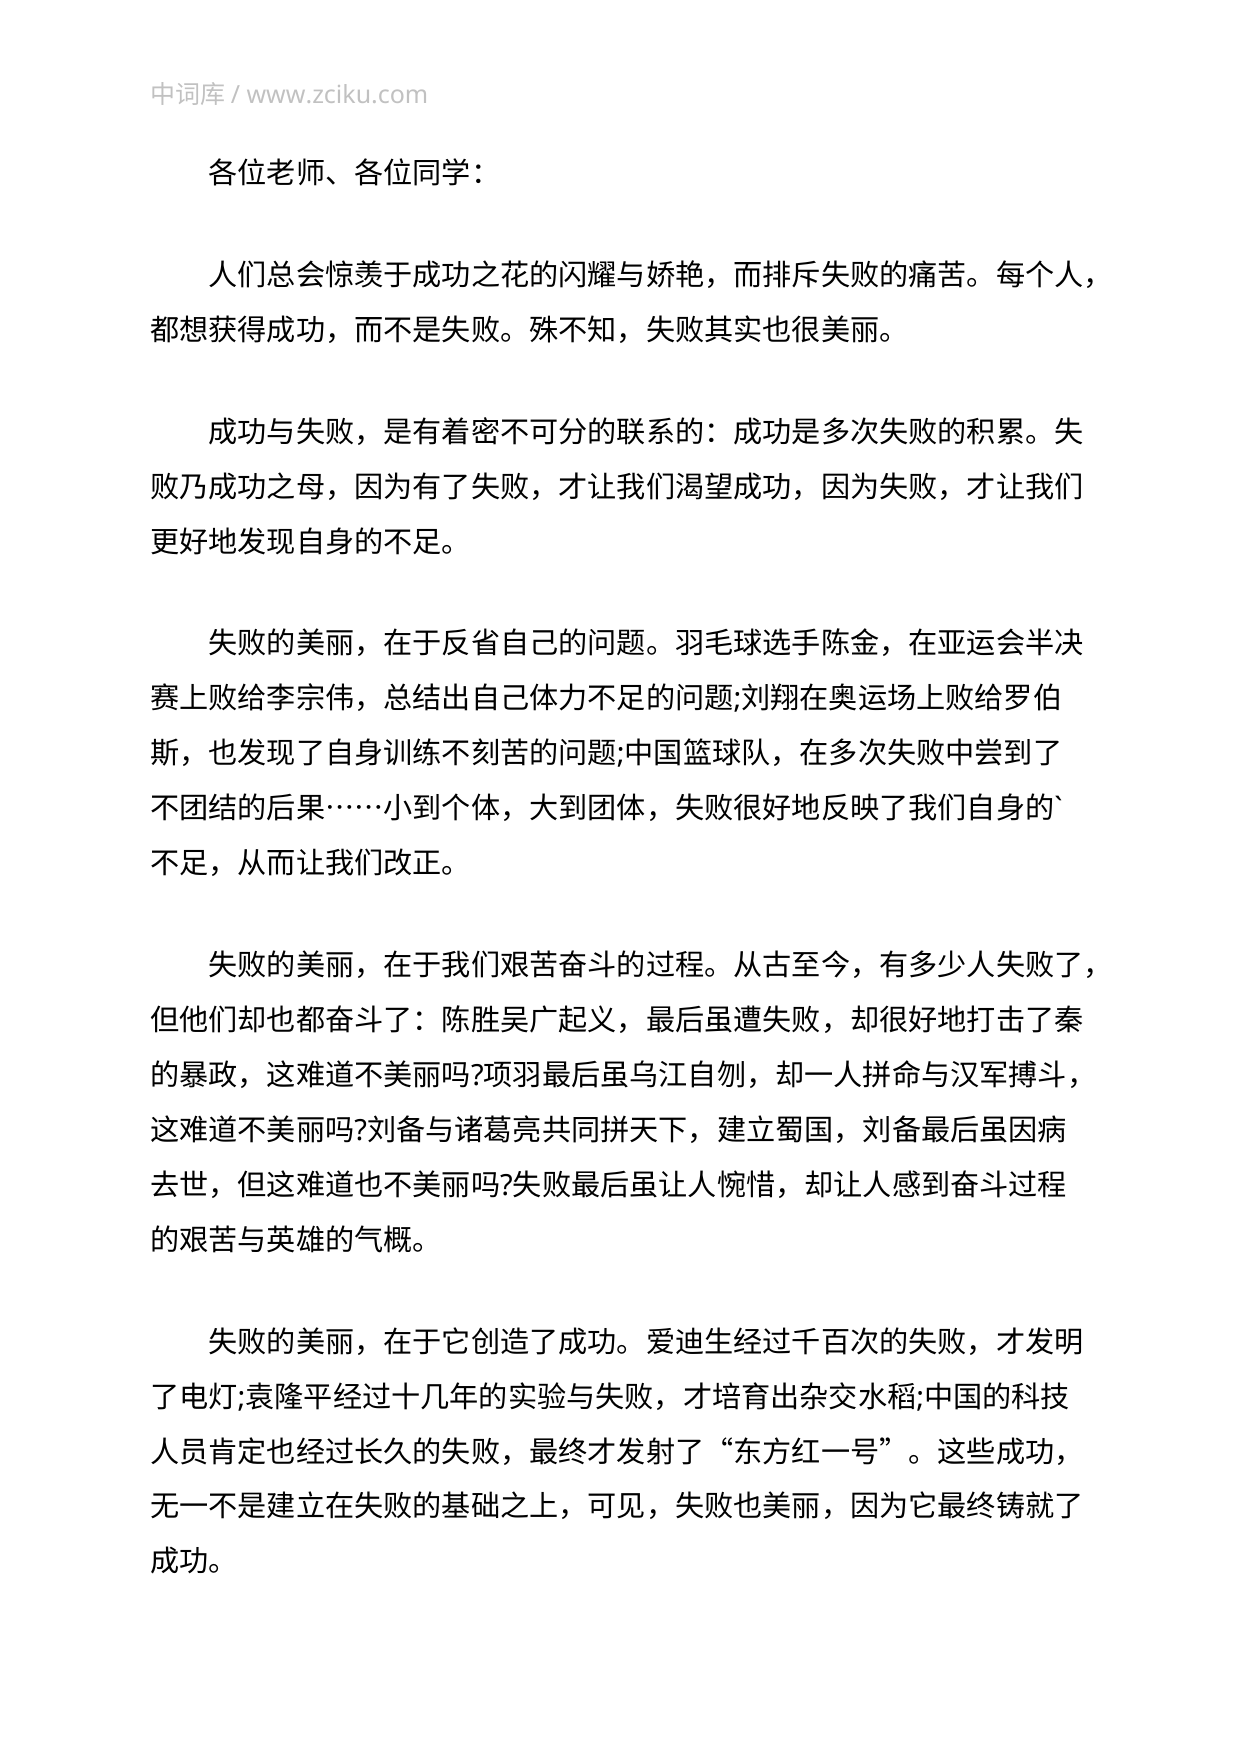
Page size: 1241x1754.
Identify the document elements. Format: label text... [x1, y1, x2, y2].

text 成功与失败，是有着密不可分的联系的：成功是多次失败的积累。失败乃成功之母，因为有了失败，才让我们渴望成功，因为失败，才让我们更好地发现自身的不足。 [150, 408, 1090, 561]
text 失败的美丽，在于它创造了成功。爱迪生经过千百次的失败，才发明了电灯;袁隆平经过十几年的实验与失败，才培育出杂交水稻;中国的科技人员肯定也经过长久的失败，最终才发射了“东方红一号”。这些成功，无一不是建立在失败的基础之上，可见，失败也美丽，因为它最终铸就了成功。 [150, 1318, 1090, 1580]
text 各位老师、各位同学： [150, 150, 1090, 192]
text 人们总会惊羡于成功之花的闪耀与娇艳，而排斥失败的痛苦。每个人，都想获得成功，而不是失败。殊不知，失败其实也很美丽。 [150, 252, 1090, 349]
text 失败的美丽，在于反省自己的问题。羽毛球选手陈金，在亚运会半决赛上败给李宗伟，总结出自己体力不足的问题;刘翔在奥运场上败给罗伯斯，也发现了自身训练不刻苦的问题;中国篮球队，在多次失败中尝到了不团结的后果……小到个体，大到团体，失败很好地反映了我们自身的`不足，从而让我们改正。 [150, 620, 1090, 882]
text 失败的美丽，在于我们艰苦奋斗的过程。从古至今，有多少人失败了，但他们却也都奋斗了：陈胜吴广起义，最后虽遭失败，却很好地打击了秦的暴政，这难道不美丽吗?项羽最后虽乌江自刎，却一人拼命与汉军搏斗，这难道不美丽吗?刘备与诸葛亮共同拼天下，建立蜀国，刘备最后虽因病去世，但这难道也不美丽吗?失败最后虽让人惋惜，却让人感到奋斗过程的艰苦与英雄的气概。 [150, 942, 1090, 1259]
